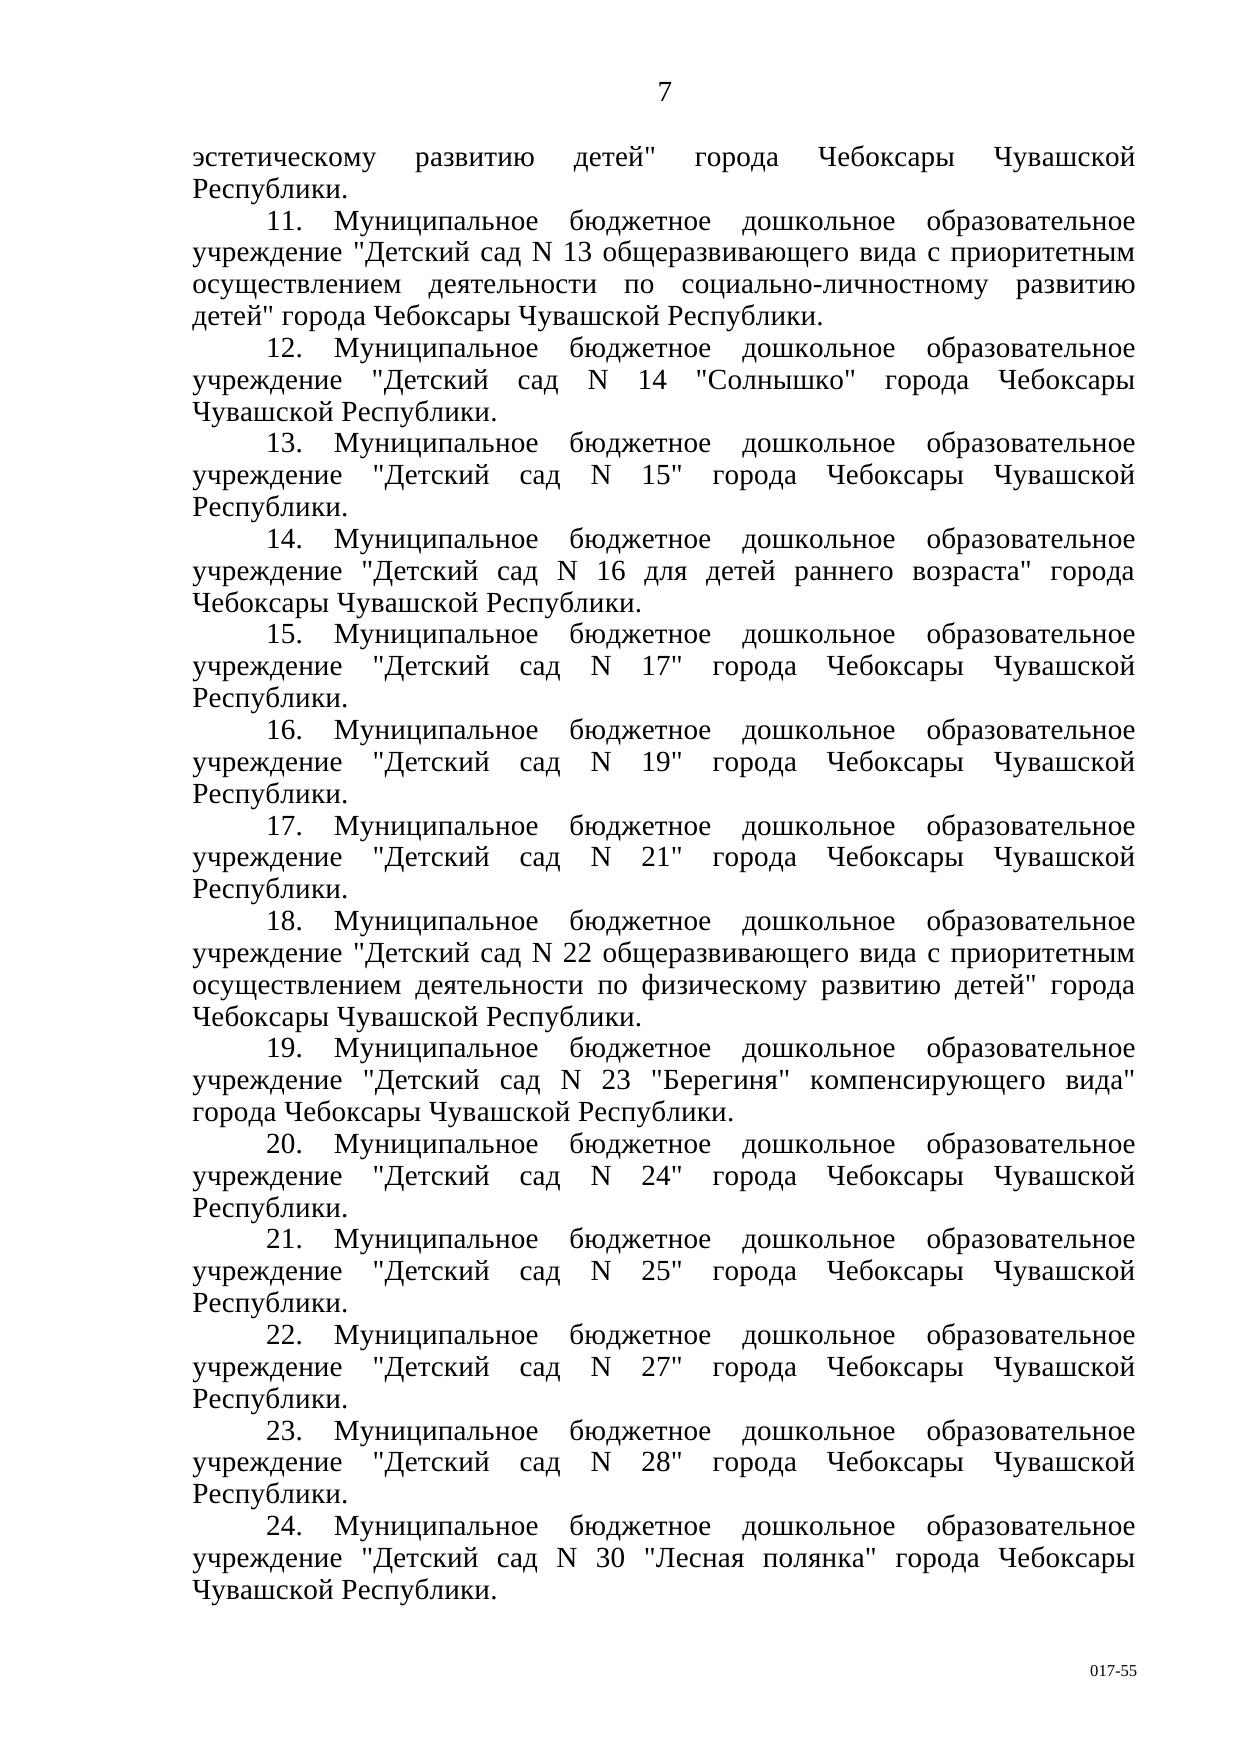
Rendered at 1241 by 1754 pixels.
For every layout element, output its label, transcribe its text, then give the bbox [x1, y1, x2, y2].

text 22. Муниципальное бюджетное дошкольное образовательное учреждение "Детский сад N 27" города Чебоксары Чувашской Республики. [192, 1319, 1137, 1414]
text 11. Муниципальное бюджетное дошкольное образовательное учреждение "Детский сад N 13 общеразвивающего вида с приоритетным осуществлением деятельности по социально-личностному развитию детей" города Чебоксары Чувашской Республики. [192, 204, 1137, 332]
text 21. Муниципальное бюджетное дошкольное образовательное учреждение "Детский сад N 25" города Чебоксары Чувашской Республики. [192, 1223, 1137, 1319]
text 14. Муниципальное бюджетное дошкольное образовательное учреждение "Детский сад N 16 для детей раннего возраста" города Чебоксары Чувашской Республики. [192, 523, 1137, 618]
text 23. Муниципальное бюджетное дошкольное образовательное учреждение "Детский сад N 28" города Чебоксары Чувашской Республики. [192, 1414, 1137, 1510]
text 15. Муниципальное бюджетное дошкольное образовательное учреждение "Детский сад N 17" города Чебоксары Чувашской Республики. [192, 618, 1137, 714]
text 13. Муниципальное бюджетное дошкольное образовательное учреждение "Детский сад N 15" города Чебоксары Чувашской Республики. [192, 427, 1137, 523]
text 19. Муниципальное бюджетное дошкольное образовательное учреждение "Детский сад N 23 "Берегиня" компенсирующего вида" города Чебоксары Чувашской Республики. [192, 1032, 1137, 1128]
text 18. Муниципальное бюджетное дошкольное образовательное учреждение "Детский сад N 22 общеразвивающего вида с приоритетным осуществлением деятельности по физическому развитию детей" города Чебоксары Чувашской Республики. [192, 905, 1137, 1032]
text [192, 141, 1137, 204]
text 20. Муниципальное бюджетное дошкольное образовательное учреждение "Детский сад N 24" города Чебоксары Чувашской Республики. [192, 1128, 1137, 1223]
text 17. Муниципальное бюджетное дошкольное образовательное учреждение "Детский сад N 21" города Чебоксары Чувашской Республики. [192, 809, 1137, 905]
text 24. Муниципальное бюджетное дошкольное образовательное учреждение "Детский сад N 30 "Лесная полянка" города Чебоксары Чувашской Республики. [192, 1510, 1137, 1606]
text 16. Муниципальное бюджетное дошкольное образовательное учреждение "Детский сад N 19" города Чебоксары Чувашской Республики. [192, 714, 1137, 809]
text 12. Муниципальное бюджетное дошкольное образовательное учреждение "Детский сад N 14 "Солнышко" города Чебоксары Чувашской Республики. [192, 332, 1137, 427]
